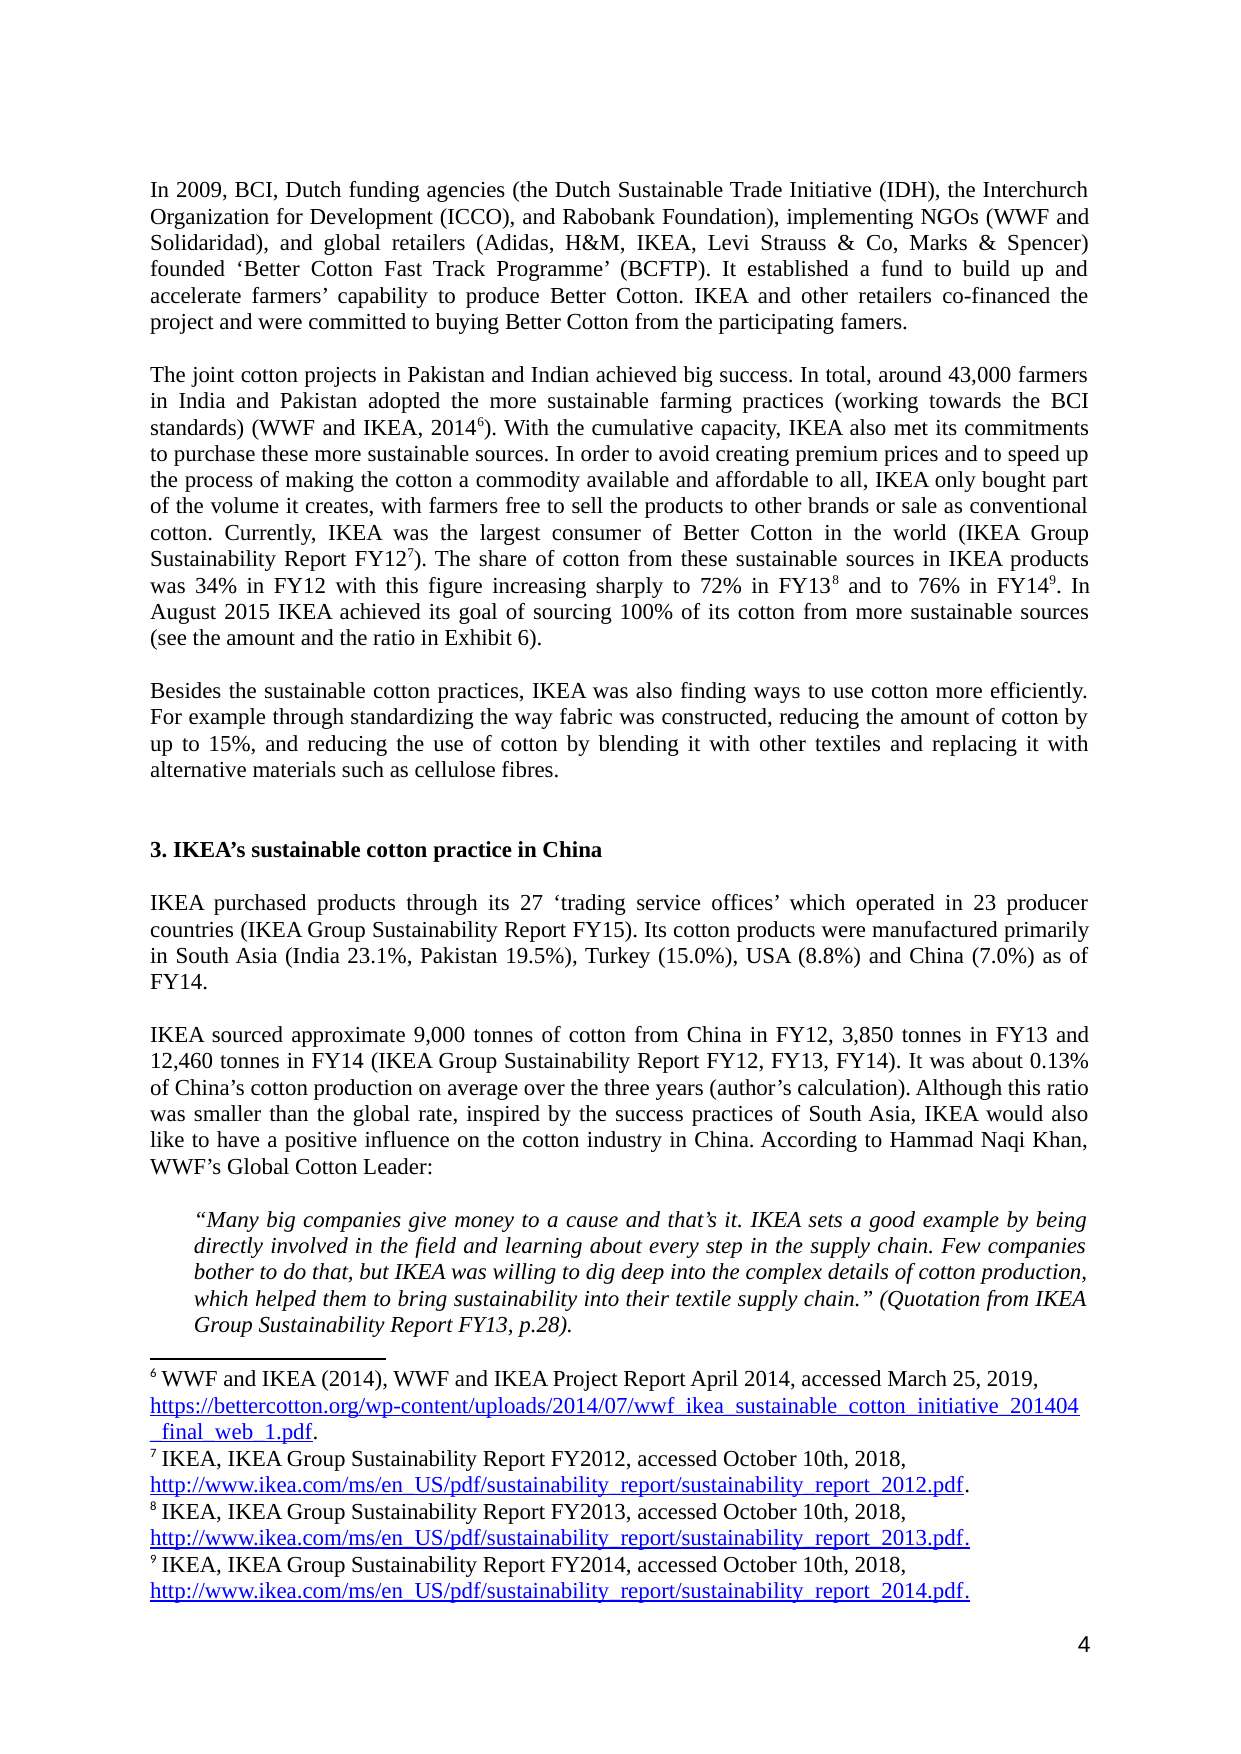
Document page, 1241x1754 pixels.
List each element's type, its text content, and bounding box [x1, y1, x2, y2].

text IKEA sourced approximate 9,000 tonnes of cotton from China in FY12, 3,850 tonnes in FY13 and 12,460 tonnes in FY14 (IKEA Group Sustainability Report FY12, FY13, FY14). It was about 0.13% of China’s cotton production on average over the three years (author’s calculation). Although this ratio was smaller than the global rate, inspired by the success practices of South Asia, IKEA would also like to have a positive influence on the cotton industry in China. According to Hammad Naqi Khan, WWF’s Global Cotton Leader: [150, 1021, 1090, 1179]
subtitle 3. IKEA’s sustainable cotton practice in China [150, 836, 1090, 862]
text The joint cotton projects in Pakistan and Indian achieved big success. In total, around 43,000 farmers in India and Pakistan adopted the more sustainable farming practices (working towards the BCI standards) (WWF and IKEA, 2014). With the cumulative capacity, IKEA also met its commitments to purchase these more sustainable sources. In order to avoid creating premium prices and to speed up the process of making the cotton a commodity available and affordable to all, IKEA only bought part of the volume it creates, with farmers free to sell the products to other brands or sale as conventional cotton. Currently, IKEA was the largest consumer of Better Cotton in the world (IKEA Group Sustainability Report FY12). The share of cotton from these sustainable sources in IKEA products was 34% in FY12 with this figure increasing sharply to 72% in FY13 and to 76% in FY14. In August 2015 IKEA achieved its goal of sourcing 100% of its cotton from more sustainable sources (see the amount and the ratio in Exhibit 6). [150, 361, 1090, 651]
text In 2009, BCI, Dutch funding agencies (the Dutch Sustainable Trade Initiative (IDH), the Interchurch Organization for Development (ICCO), and Rabobank Foundation), implementing NGOs (WWF and Solidaridad), and global retailers (Adidas, H&M, IKEA, Levi Strauss & Co, Marks & Spencer) founded ‘Better Cotton Fast Track Programme’ (BCFTP). It established a fund to build up and accelerate farmers’ capability to produce Better Cotton. IKEA and other retailers co-financed the project and were committed to buying Better Cotton from the participating famers. [150, 176, 1090, 334]
text IKEA purchased products through its 27 ‘trading service offices’ which operated in 23 producer countries (IKEA Group Sustainability Report FY15). Its cotton products were manufactured primarily in South Asia (India 23.1%, Pakistan 19.5%), Turkey (15.0%), USA (8.8%) and China (7.0%) as of FY14. [150, 889, 1090, 995]
text “Many big companies give money to a cause and that’s it. IKEA sets a good example by being directly involved in the field and learning about every step in the supply chain. Few companies bother to do that, but IKEA was willing to dig deep into the complex details of cotton production, which helped them to bring sustainability into their textile supply chain.” (Quotation from IKEA Group Sustainability Report FY13, p.28). [194, 1206, 1090, 1337]
text Besides the sustainable cotton practices, IKEA was also finding ways to use cotton more efficiently. For example through standardizing the way fabric was constructed, reducing the amount of cotton by up to 15%, and reducing the use of cotton by blending it with other textiles and replacing it with alternative materials such as cellulose fibres. [150, 677, 1090, 782]
